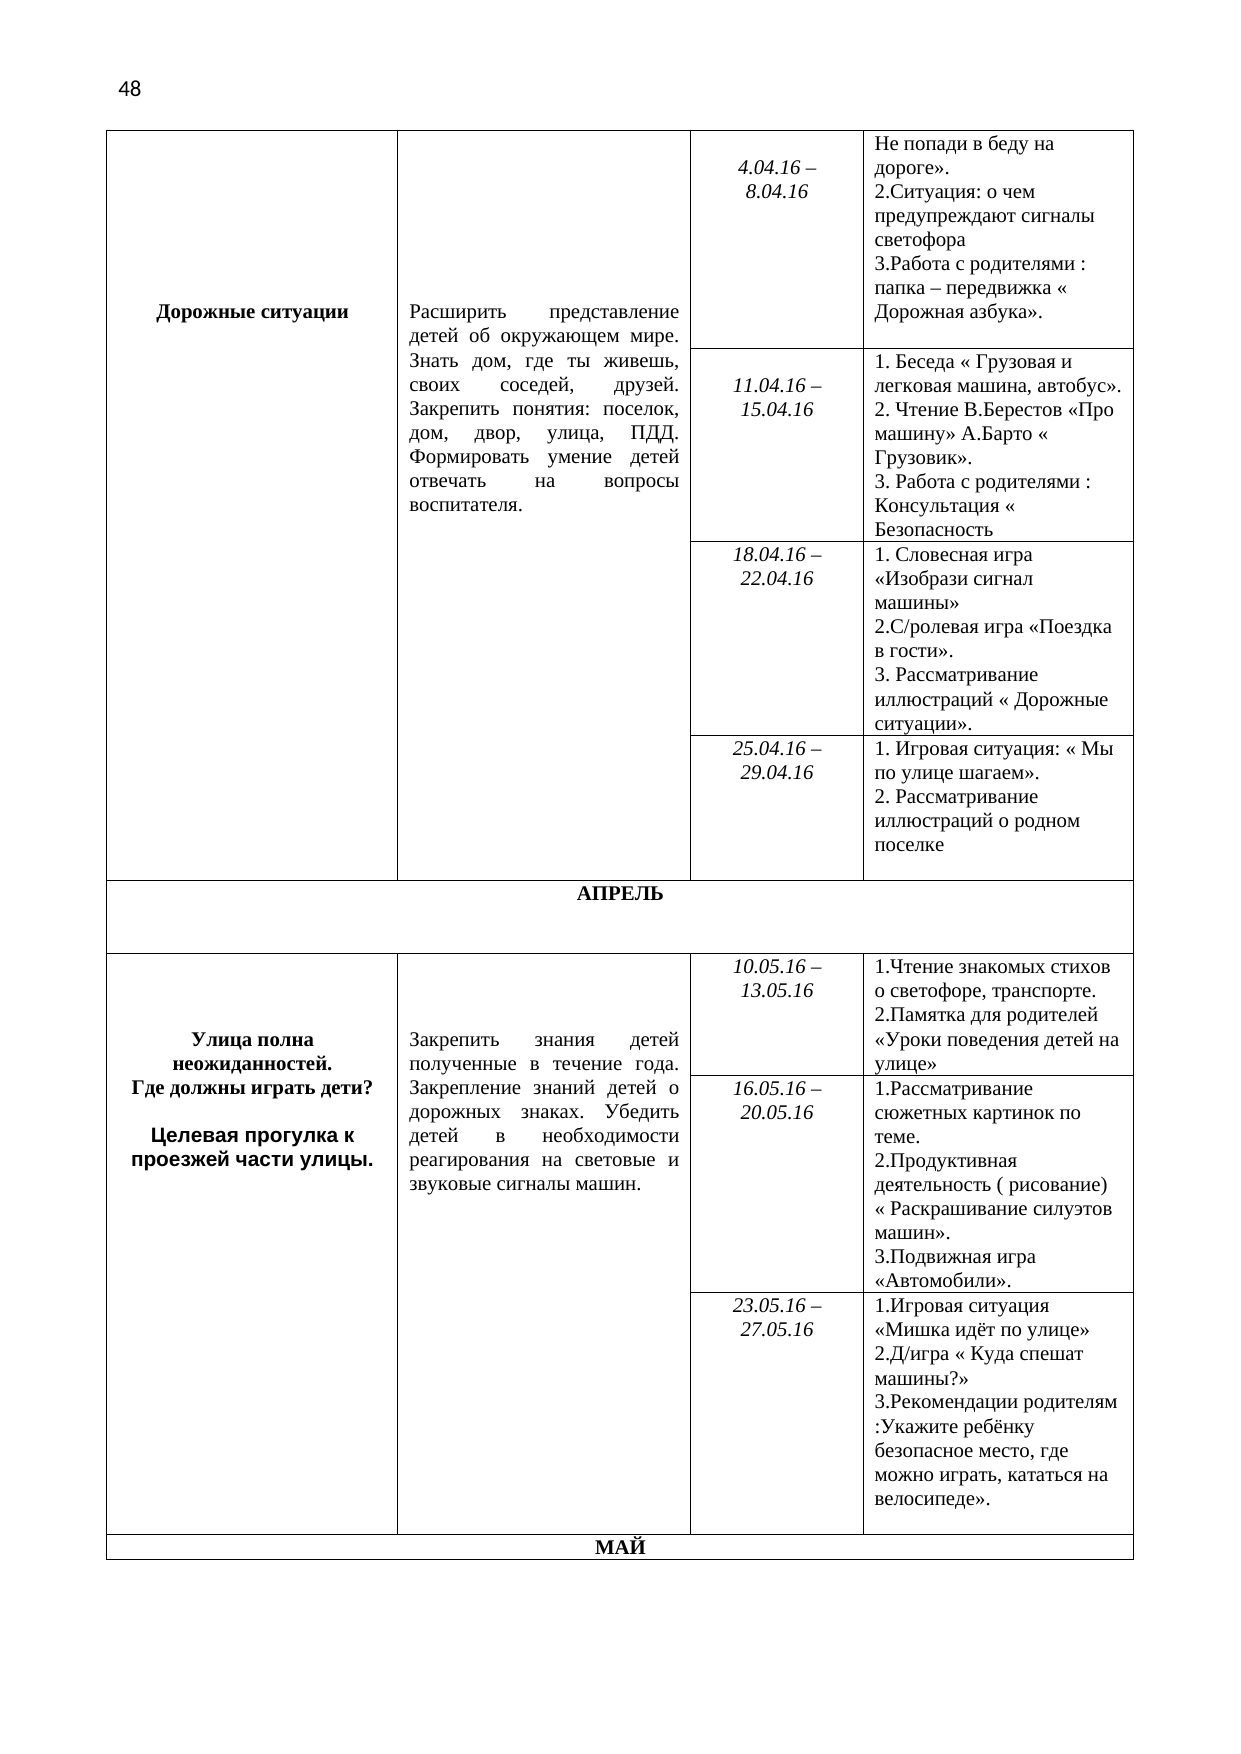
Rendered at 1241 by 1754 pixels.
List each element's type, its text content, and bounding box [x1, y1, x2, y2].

table_cell Дорожные ситуации [107, 131, 397, 880]
table_cell 16.05.16 – 20.05.16 [691, 1076, 863, 1292]
table_cell 1.Игровая ситуация «Мишка идёт по улице» 2.Д/игра « Куда спешат машины?» 3.Рекомендации родителям :Укажите ребёнку безопасное место, где можно играть, кататься на велосипеде». [864, 1293, 1133, 1534]
table_cell АПРЕЛЬ [107, 881, 1133, 953]
table_cell 25.04.16 – 29.04.16 [691, 736, 863, 880]
table_cell 11.04.16 – 15.04.16 [691, 349, 863, 541]
table_cell МАЙ [107, 1535, 1133, 1559]
table_cell 23.05.16 – 27.05.16 [691, 1293, 863, 1534]
table_cell 4.04.16 – 8.04.16 [691, 131, 863, 347]
table_cell 18.04.16 – 22.04.16 [691, 542, 863, 734]
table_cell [864, 131, 1133, 347]
table_cell Улица полна неожиданностей. Где должны играть дети? Целевая прогулка к проезжей части улицы. [107, 954, 397, 1534]
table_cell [398, 131, 690, 880]
table_cell 1.Рассматривание сюжетных картинок по теме. 2.Продуктивная деятельность ( рисование) « Раскрашивание силуэтов машин». 3.Подвижная игра «Автомобили». [864, 1076, 1133, 1292]
table_cell 1.Чтение знакомых стихов о светофоре, транспорте. 2.Памятка для родителей «Уроки поведения детей на улице» [864, 954, 1133, 1074]
table_cell 1. Беседа « Грузовая и легковая машина, автобус». 2. Чтение В.Берестов «Про машину» А.Барто « Грузовик». 3. Работа с родителями : Консультация « Безопасность [864, 349, 1133, 541]
table_cell 1. Игровая ситуация: « Мы по улице шагаем». 2. Рассматривание иллюстраций о родном поселке [864, 736, 1133, 880]
table_cell Закрепить знания детей полученные в течение года. Закрепление знаний детей о дорожных знаках. Убедить детей в необходимости реагирования на световые и звуковые сигналы машин. [398, 954, 690, 1534]
table_cell 1. Словесная игра «Изобрази сигнал машины» 2.С/ролевая игра «Поездка в гости». 3. Рассматривание иллюстраций « Дорожные ситуации». [864, 542, 1133, 734]
table_cell 10.05.16 – 13.05.16 [691, 954, 863, 1074]
